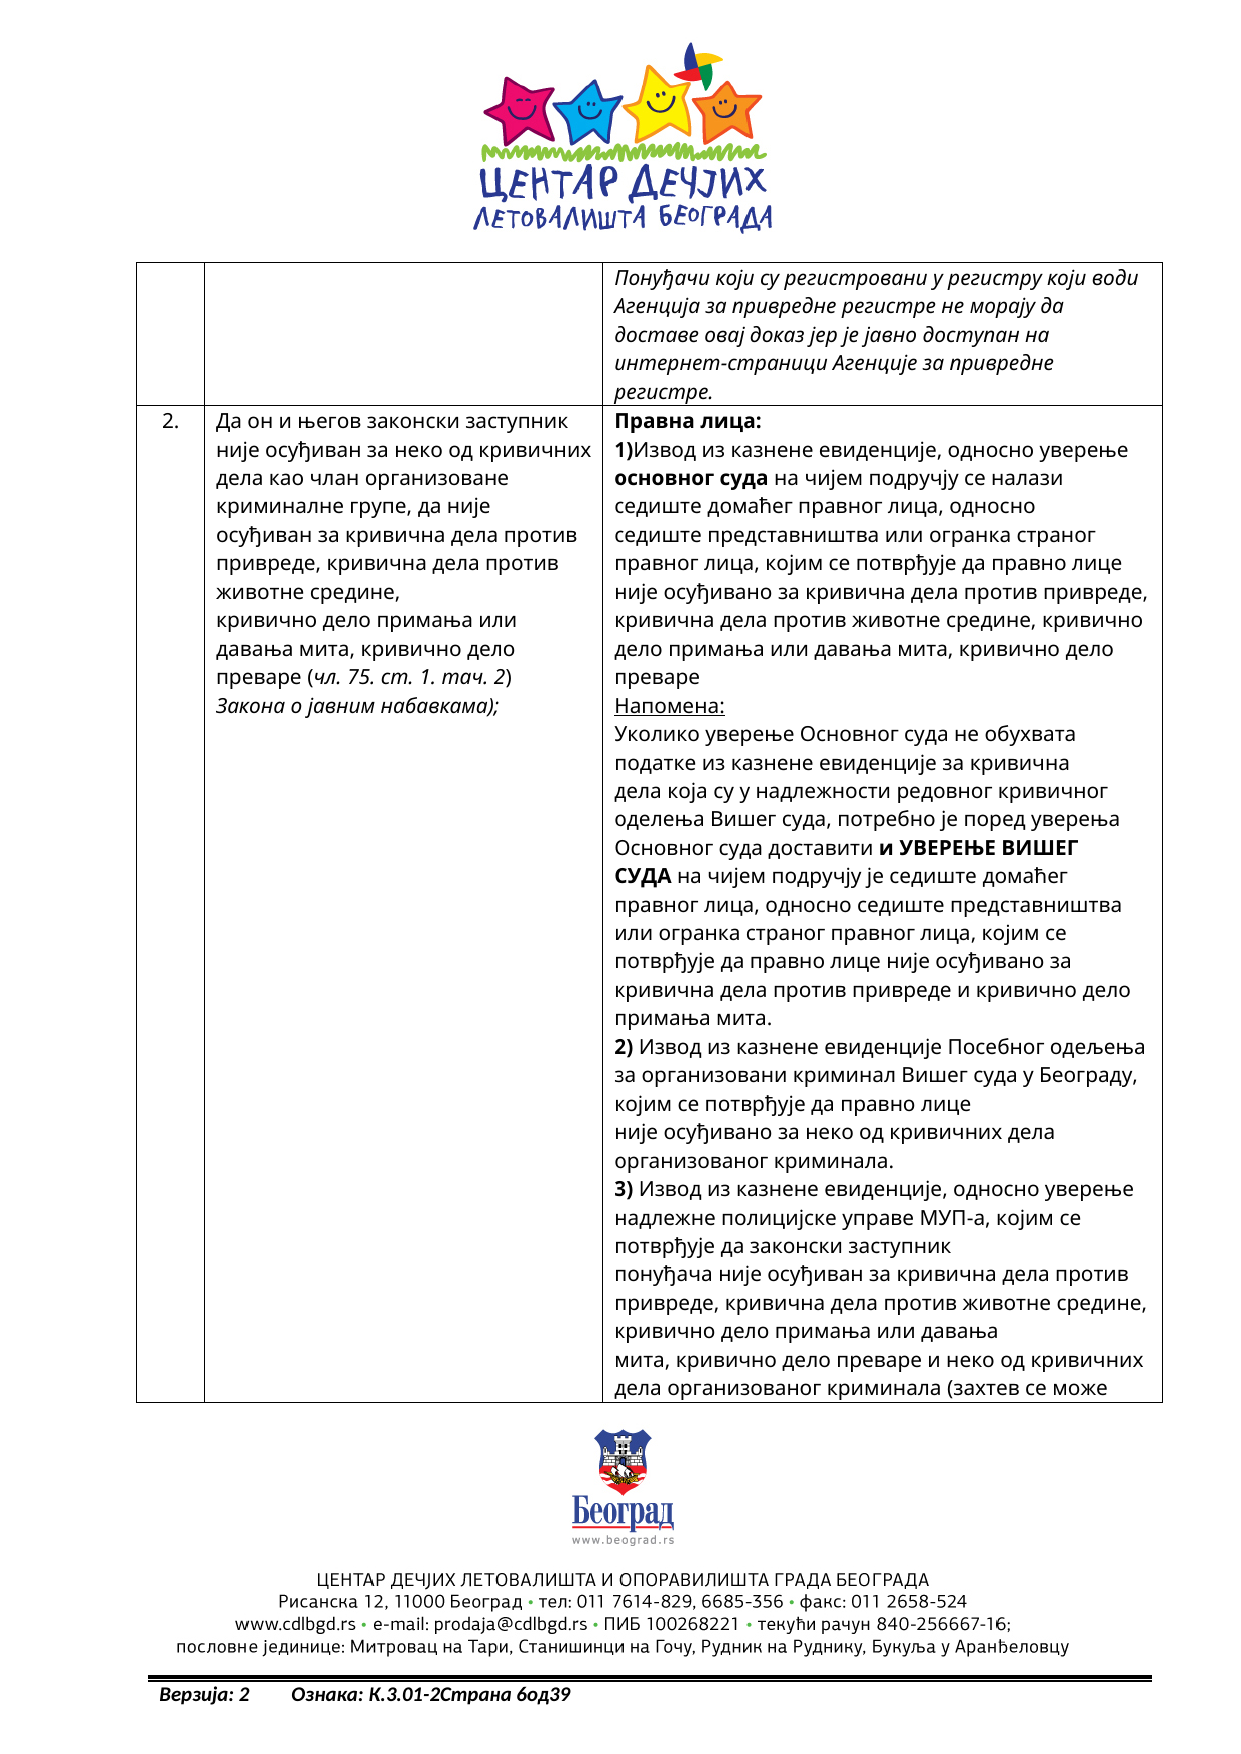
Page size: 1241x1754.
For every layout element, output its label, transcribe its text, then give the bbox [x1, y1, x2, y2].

table_cell 2. [137, 406, 204, 1402]
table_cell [205, 406, 602, 1402]
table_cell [603, 406, 1162, 1402]
table_cell 1. [137, 263, 204, 405]
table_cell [205, 263, 602, 405]
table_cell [603, 263, 1162, 405]
picture [0, 0, 1241, 1681]
